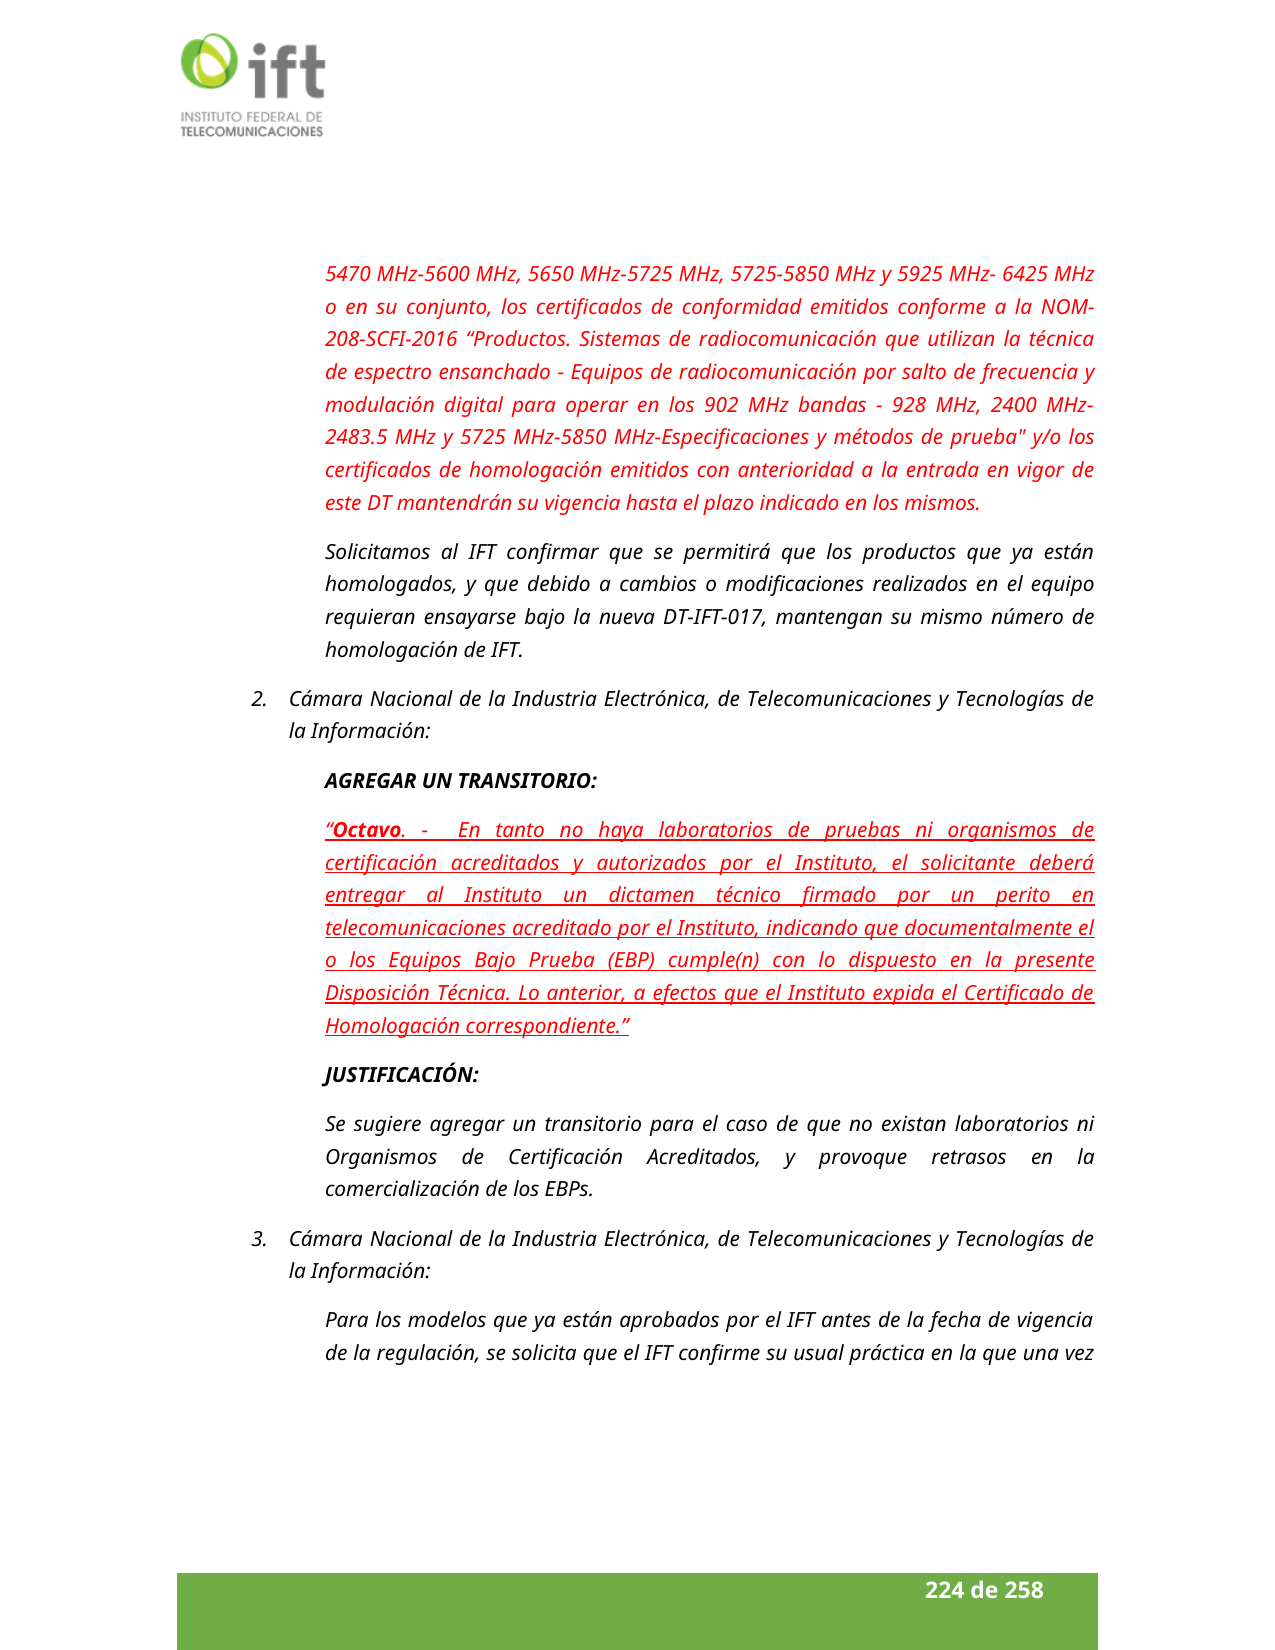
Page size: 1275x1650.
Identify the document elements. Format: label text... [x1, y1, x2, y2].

text Solicitamos al IFT confirmar que se permitirá que los productos que ya están homologados, y que debido a cambios o modificaciones realizados en el equipo requieran ensayarse bajo la nueva DT-IFT-017, mantengan su mismo número de homologación de IFT. [325, 537, 1098, 663]
list Cámara Nacional de la Industria Electrónica, de Telecomunicaciones y Tecnologías de la Información: [251, 684, 1098, 745]
list Cámara Nacional de la Industria Electrónica, de Telecomunicaciones y Tecnologías de la Información: [251, 1224, 1098, 1285]
picture [177, 27, 334, 145]
text AGREGAR UN TRANSITORIO: [325, 766, 1098, 794]
text Se sugiere agregar un transitorio para el caso de que no existan laboratorios ni Organismos de Certificación Acreditados, y provoque retrasos en la comercialización de los EBPs. [325, 1109, 1098, 1203]
text JUSTIFICACIÓN: [325, 1060, 1098, 1088]
text “Octavo. - En tanto no haya laboratorios de pruebas ni organismos de certificación acreditados y autorizados por el Instituto, el solicitante deberá entregar al Instituto un dictamen técnico firmado por un perito en telecomunicaciones acreditado por el Instituto, indicando que documentalmente el o los Equipos Bajo Prueba (EBP) cumple(n) con lo dispuesto en la presente Disposición Técnica. Lo anterior, a efectos que el Instituto expida el Certificado de Homologación correspondiente.” [325, 815, 1098, 1039]
